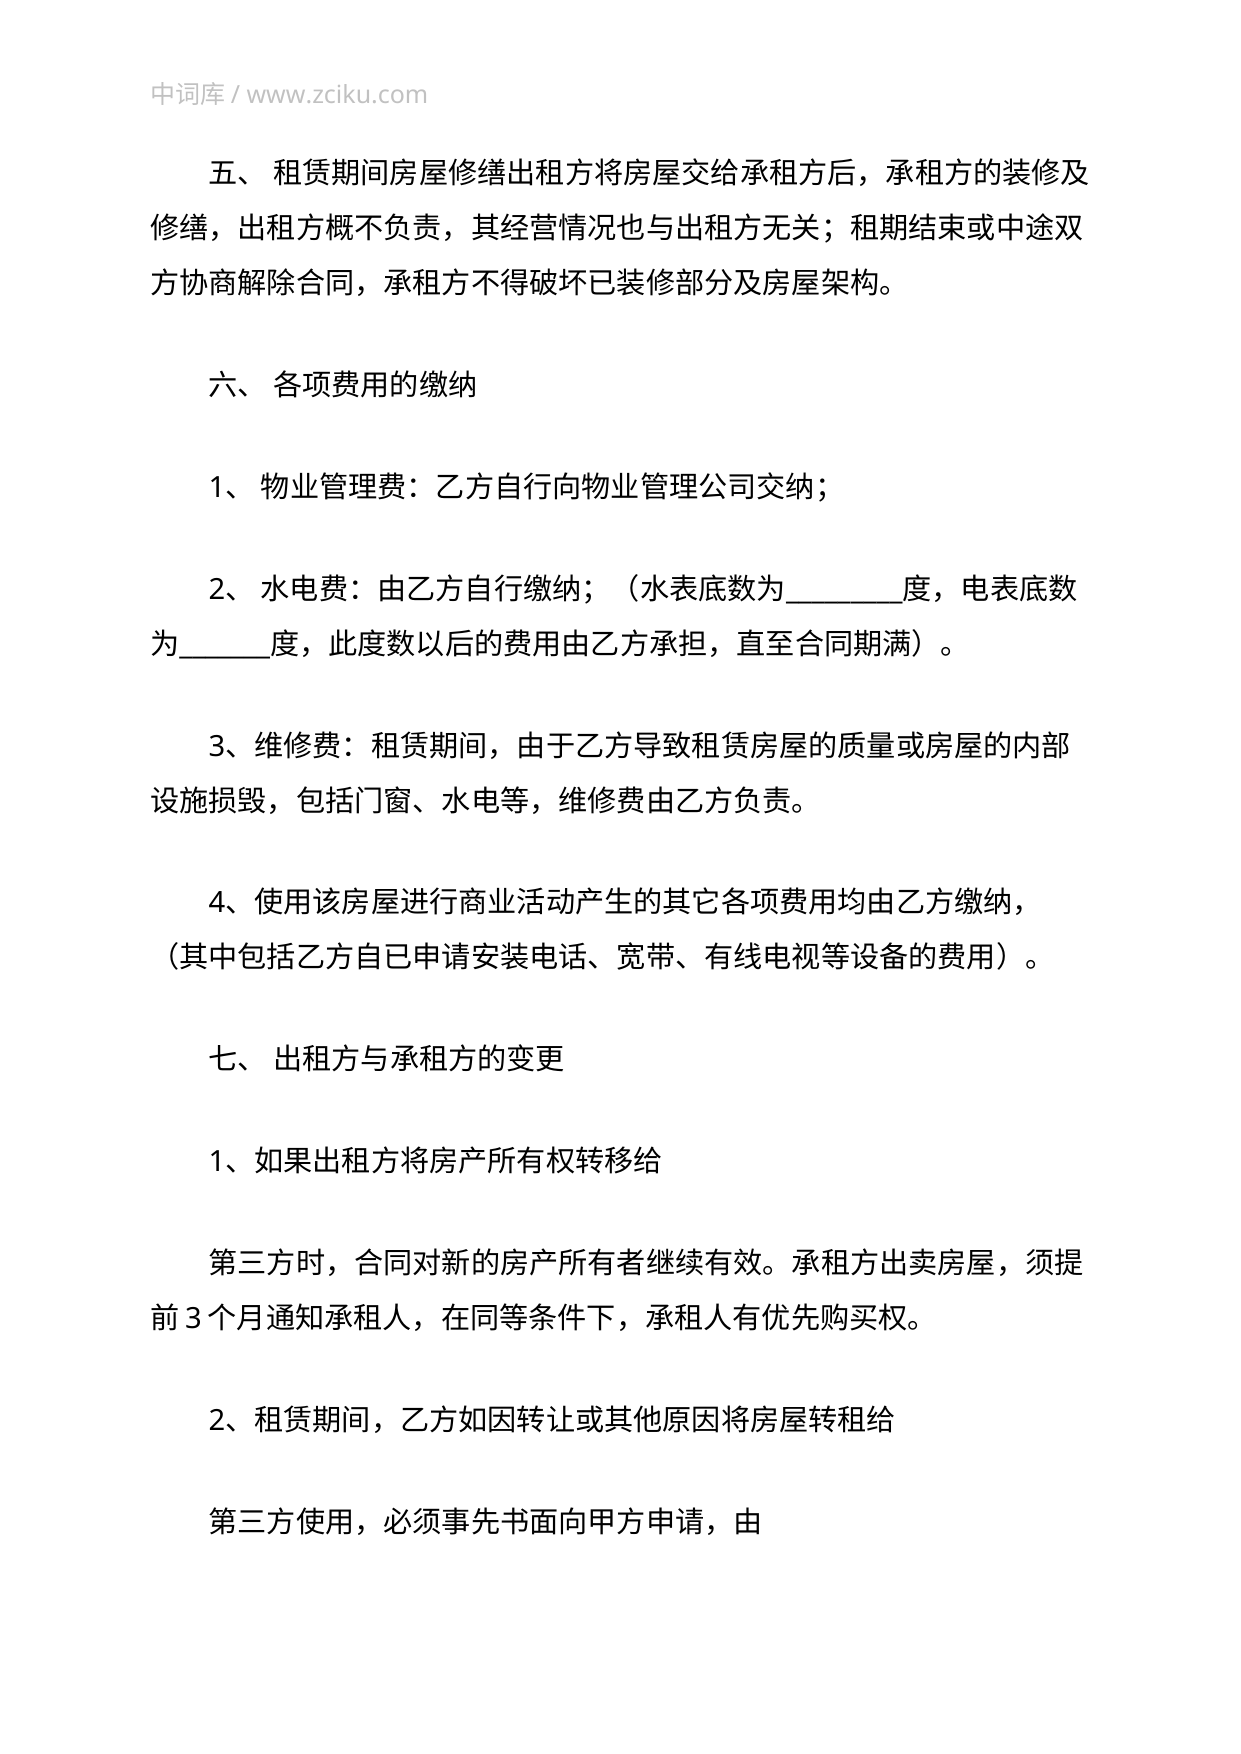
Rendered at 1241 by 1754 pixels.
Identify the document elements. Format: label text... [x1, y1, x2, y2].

text 3、维修费：租赁期间，由于乙方导致租赁房屋的质量或房屋的内部设施损毁，包括门窗、水电等，维修费由乙方负责。 [150, 722, 1090, 819]
text 4、使用该房屋进行商业活动产生的其它各项费用均由乙方缴纳，（其中包括乙方自已申请安装电话、宽带、有线电视等设备的费用）。 [150, 879, 1090, 976]
text 2、 水电费：由乙方自行缴纳；（水表底数为_________度，电表底数为_______度，此度数以后的费用由乙方承担，直至合同期满）。 [150, 565, 1090, 663]
text 1、如果出租方将房产所有权转移给 [150, 1138, 1090, 1180]
text 2、租赁期间，乙方如因转让或其他原因将房屋转租给 [150, 1396, 1090, 1439]
text 五、 租赁期间房屋修缮出租方将房屋交给承租方后，承租方的装修及修缮，出租方概不负责，其经营情况也与出租方无关；租期结束或中途双方协商解除合同，承租方不得破坏已装修部分及房屋架构。 [150, 150, 1090, 302]
text 六、 各项费用的缴纳 [150, 362, 1090, 404]
text 第三方使用，必须事先书面向甲方申请，由 [150, 1498, 1090, 1541]
text 1、 物业管理费：乙方自行向物业管理公司交纳； [150, 463, 1090, 506]
text 第三方时，合同对新的房产所有者继续有效。承租方出卖房屋，须提前3个月通知承租人，在同等条件下，承租人有优先购买权。 [150, 1239, 1090, 1337]
text 七、 出租方与承租方的变更 [150, 1036, 1090, 1078]
